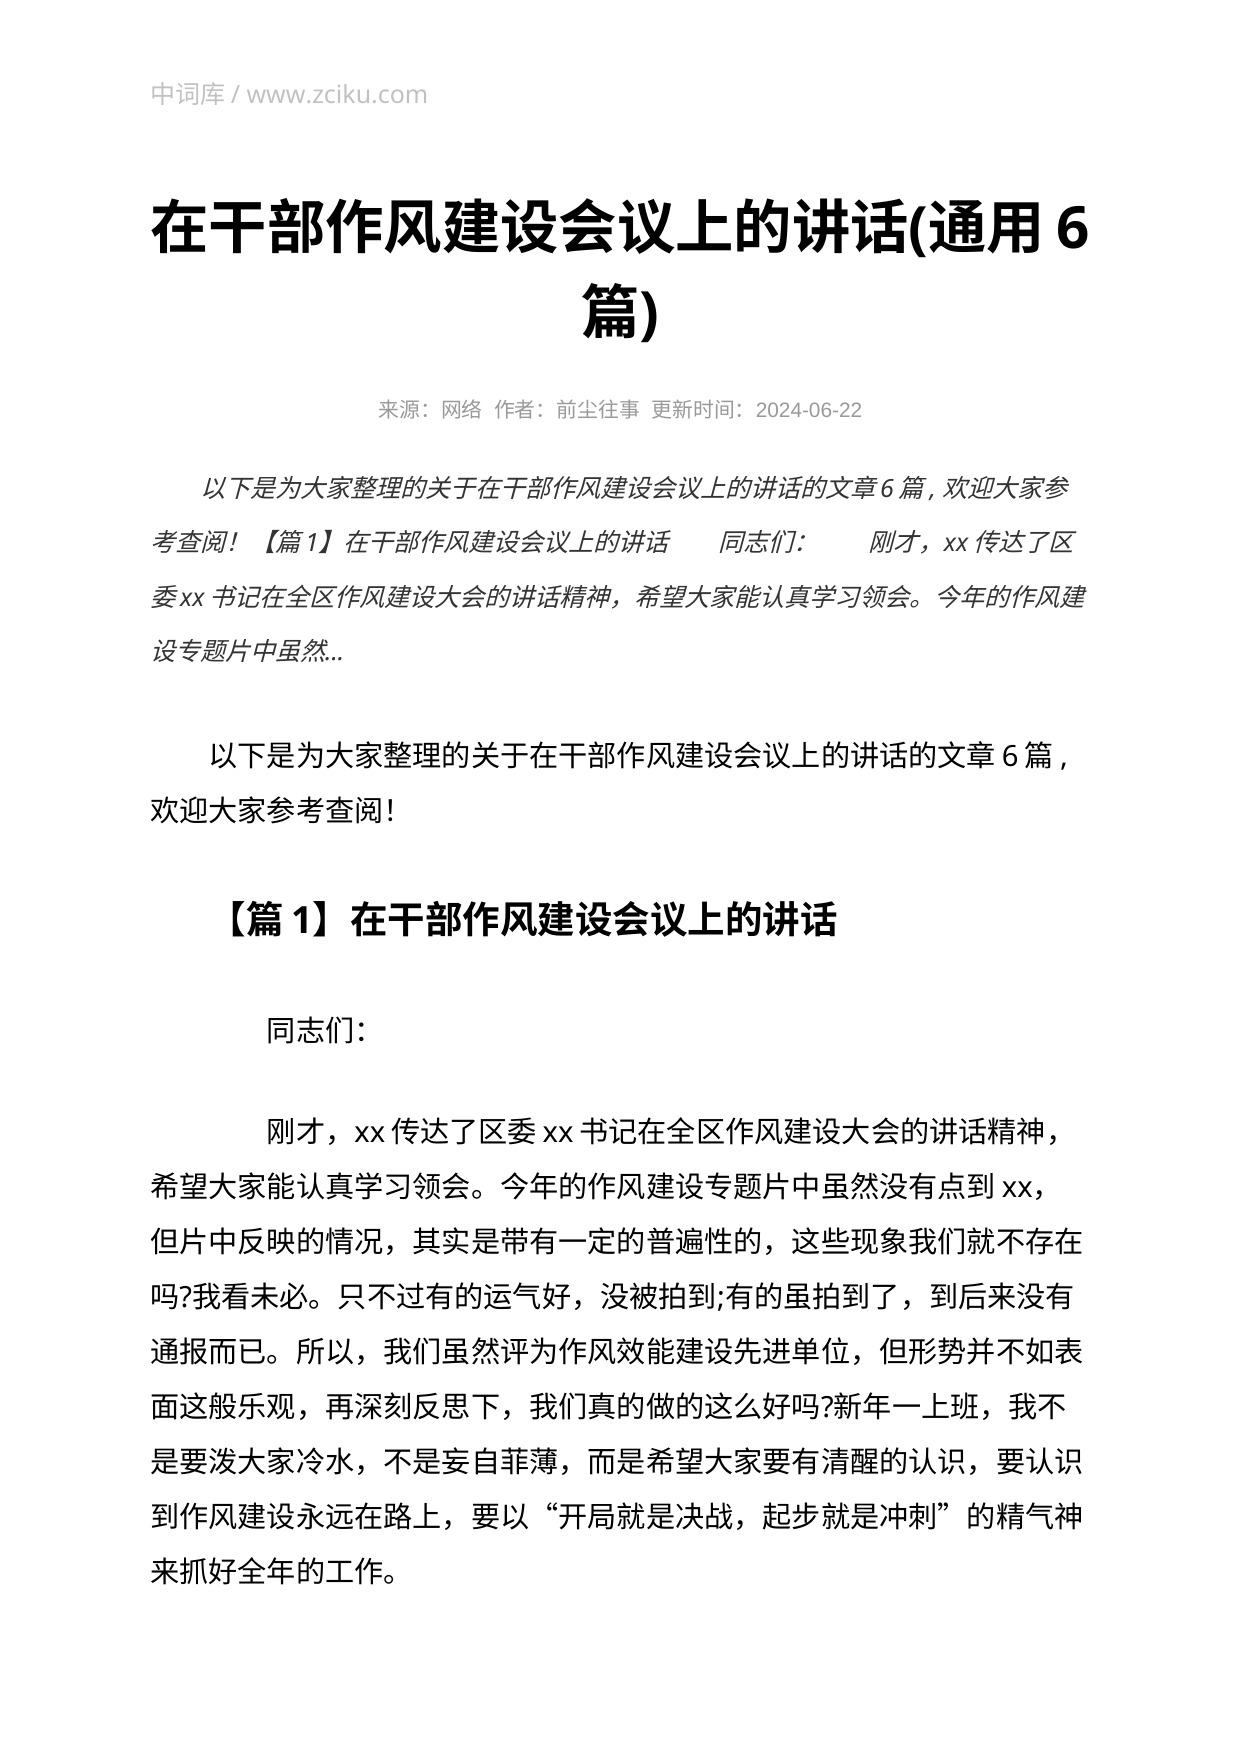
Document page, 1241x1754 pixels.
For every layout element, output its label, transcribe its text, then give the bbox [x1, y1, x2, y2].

subtitle 在干部作风建设会议上的讲话(通用6篇) [150, 181, 1090, 351]
text 同志们： [150, 1007, 1090, 1049]
text 【篇1】在干部作风建设会议上的讲话 [150, 890, 1090, 944]
text 以下是为大家整理的关于在干部作风建设会议上的讲话的文章6篇 , 欢迎大家参考查阅！ [150, 733, 1090, 830]
text 以下是为大家整理的关于在干部作风建设会议上的讲话的文章6篇 , 欢迎大家参考查阅！【篇1】在干部作风建设会议上的讲话 同志们： 刚才，xx传达了区委xx书记在全区作风建设大会的讲话精神，希望大家能认真学习领会。今年的作风建设专题片中虽然... [150, 468, 1090, 668]
text 刚才，xx传达了区委xx书记在全区作风建设大会的讲话精神，希望大家能认真学习领会。今年的作风建设专题片中虽然没有点到xx，但片中反映的情况，其实是带有一定的普遍性的，这些现象我们就不存在吗?我看未必。只不过有的运气好，没被拍到;有的虽拍到了，到后来没有通报而已。所以，我们虽然评为作风效能建设先进单位，但形势并不如表面这般乐观，再深刻反思下，我们真的做的这么好吗?新年一上班，我不是要泼大家冷水，不是妄自菲薄，而是希望大家要有清醒的认识，要认识到作风建设永远在路上，要以“开局就是决战，起步就是冲刺”的精气神来抓好全年的工作。 [150, 1109, 1090, 1591]
text 来源：网络 作者：前尘往事 更新时间：2024-06-22 [150, 398, 1090, 422]
